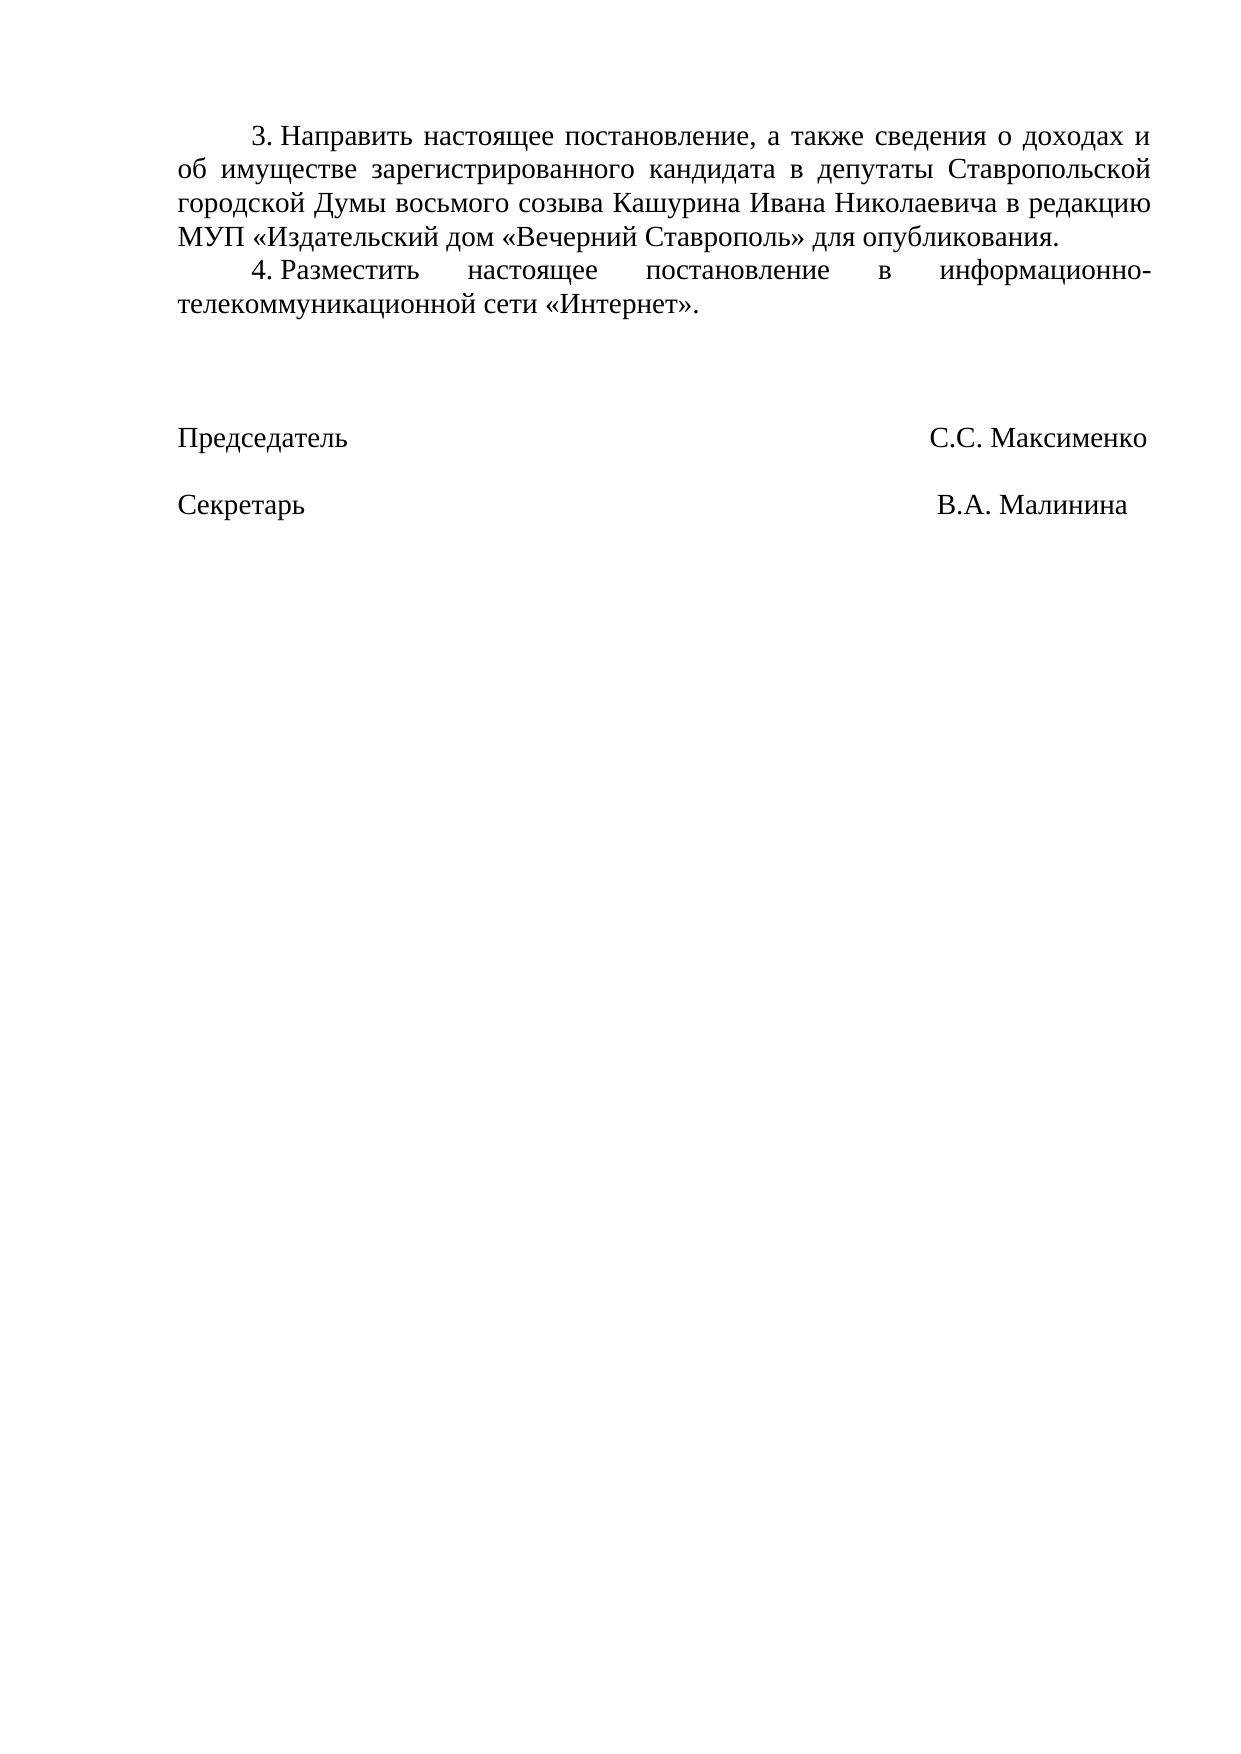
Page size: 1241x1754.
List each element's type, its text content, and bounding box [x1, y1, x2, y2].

text 4. Разместить настоящее постановление в информационно-телекоммуникационной сети «Интернет». [177, 252, 1152, 319]
text Председатель С.С. Максименко [177, 420, 1152, 453]
text 3. Направить настоящее постановление, а также сведения о доходах и об имуществе зарегистрированного кандидата в депутаты Ставропольской городской Думы восьмого созыва Кашурина Ивана Николаевича в редакцию МУП «Издательский дом «Вечерний Ставрополь» для опубликования. [177, 118, 1152, 252]
text Секретарь В.А. Малинина [177, 487, 1152, 521]
